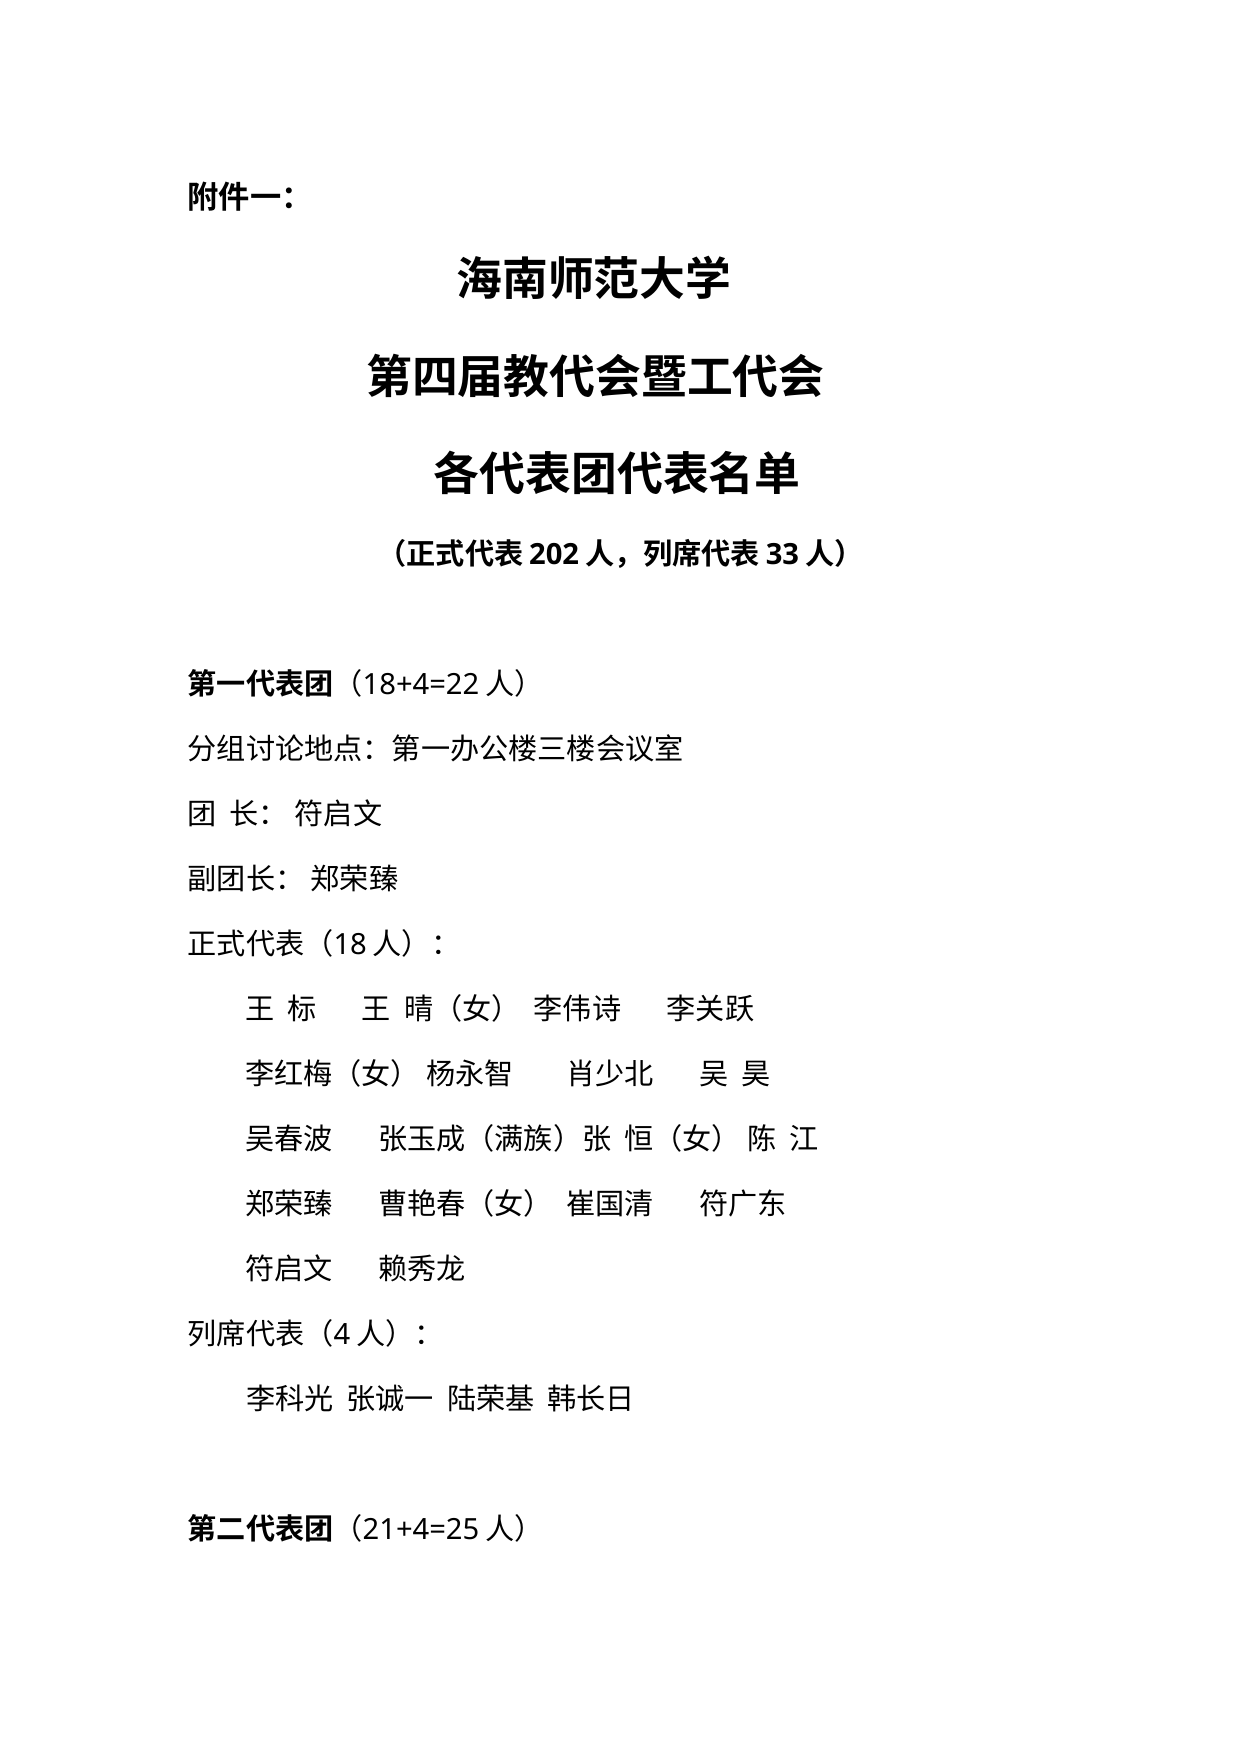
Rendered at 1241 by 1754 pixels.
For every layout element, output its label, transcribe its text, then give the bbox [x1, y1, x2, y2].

text 海南师范大学 [187, 227, 1053, 324]
text 李科光 张诚一 陆荣基 韩长日 [187, 1364, 1053, 1429]
text 第一代表团（18+4=22人） [187, 649, 1053, 714]
text 附件一： [187, 162, 1053, 227]
text 符启文 赖秀龙 [187, 1234, 1053, 1299]
text 吴春波 张玉成（满族）张 恒（女） 陈 江 [187, 1104, 1053, 1169]
text 郑荣臻 曹艳春（女） 崔国清 符广东 [187, 1169, 1053, 1234]
text 分组讨论地点：第一办公楼三楼会议室 [187, 714, 1053, 779]
text 第四届教代会暨工代会 [187, 324, 1053, 422]
text 李红梅（女） 杨永智 肖少北 吴 昊 [187, 1039, 1053, 1104]
text （正式代表202人，列席代表33人） [187, 519, 1053, 584]
text 列席代表（4人）： [187, 1299, 1053, 1364]
text 副团长： 郑荣臻 [187, 844, 1053, 909]
text 各代表团代表名单 [187, 422, 1053, 519]
text 王 标 王 晴（女） 李伟诗 李关跃 [187, 974, 1053, 1039]
text 第二代表团（21+4=25人） [187, 1494, 1053, 1559]
text 正式代表（18人）： [187, 909, 1053, 974]
text 团 长： 符启文 [187, 779, 1053, 844]
